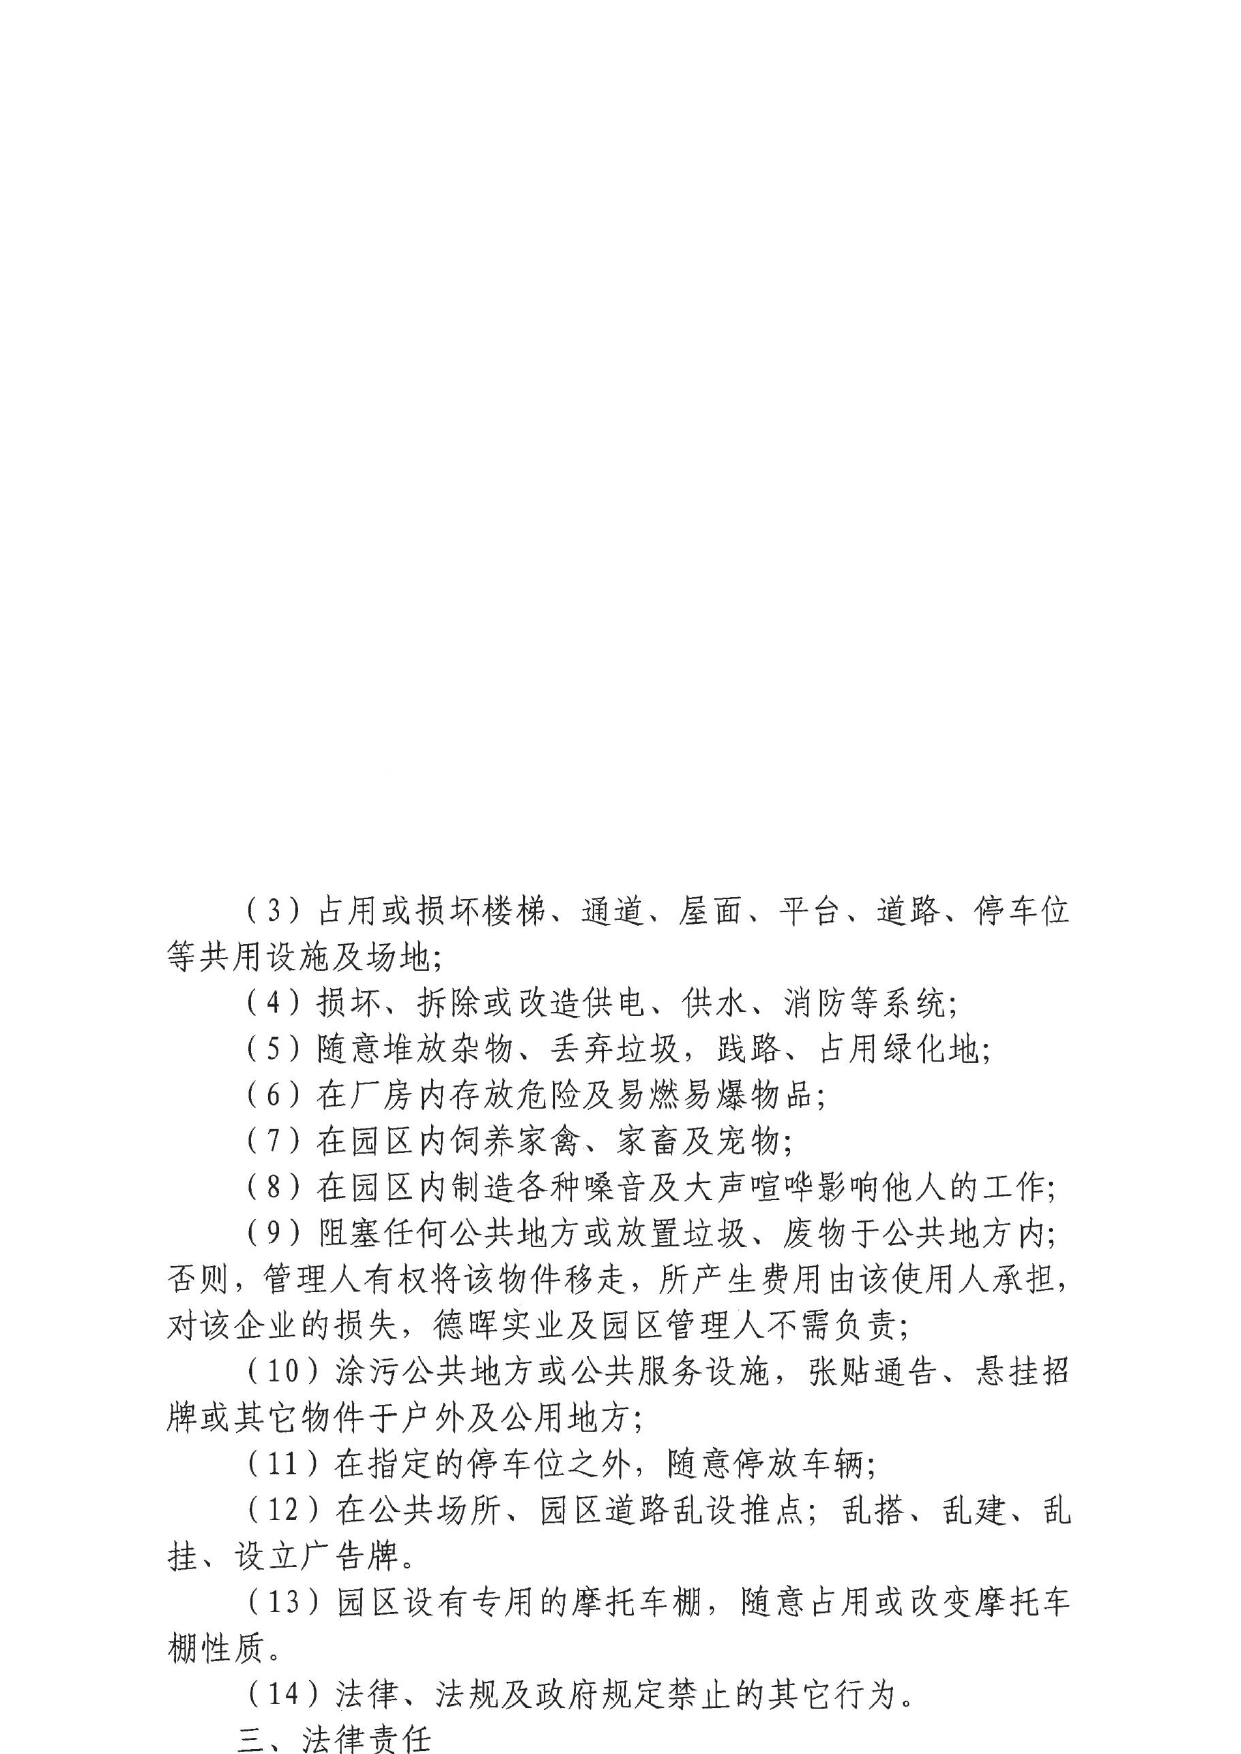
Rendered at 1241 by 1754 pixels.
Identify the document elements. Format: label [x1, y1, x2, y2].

picture [0, 705, 1240, 1754]
